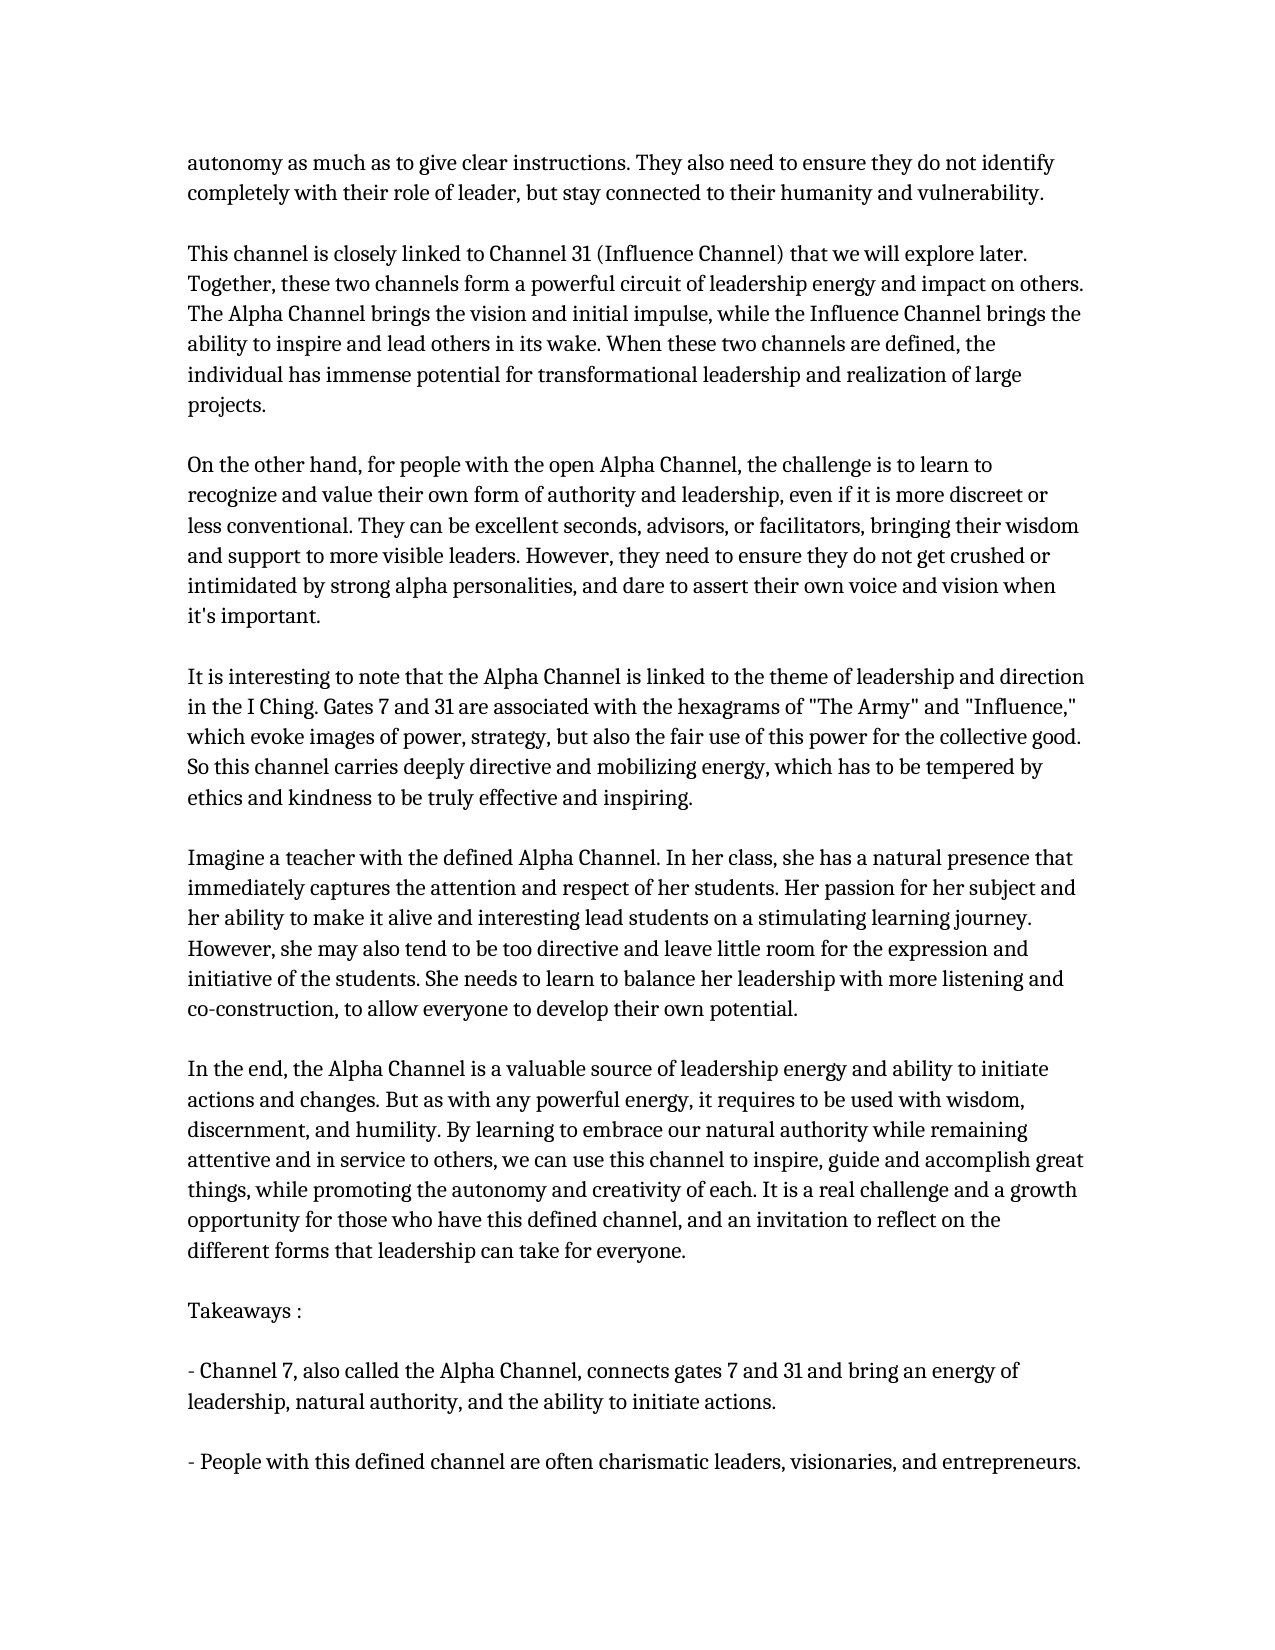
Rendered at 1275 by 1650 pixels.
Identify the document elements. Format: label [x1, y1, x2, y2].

text [187, 150, 1087, 1475]
